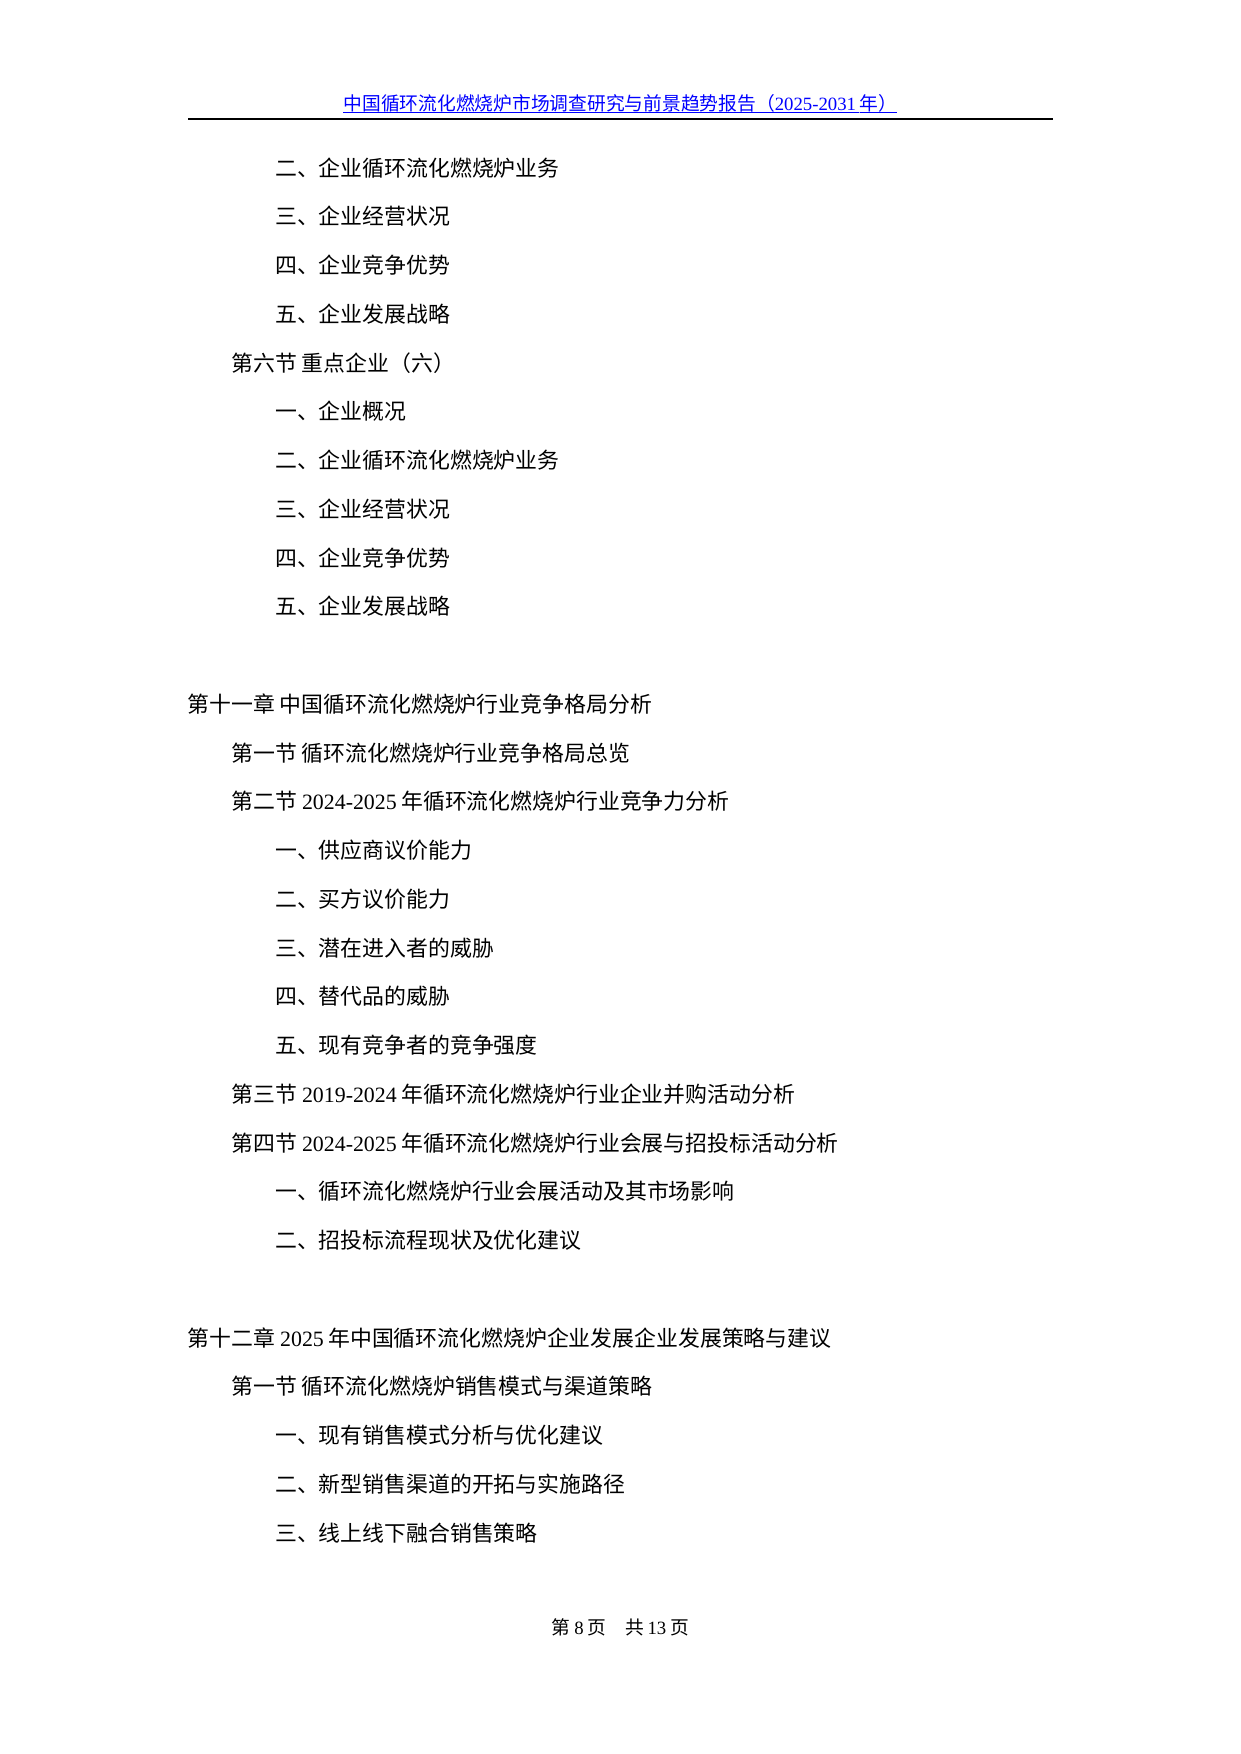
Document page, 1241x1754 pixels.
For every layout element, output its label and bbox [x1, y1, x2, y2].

text [187, 150, 1053, 1548]
